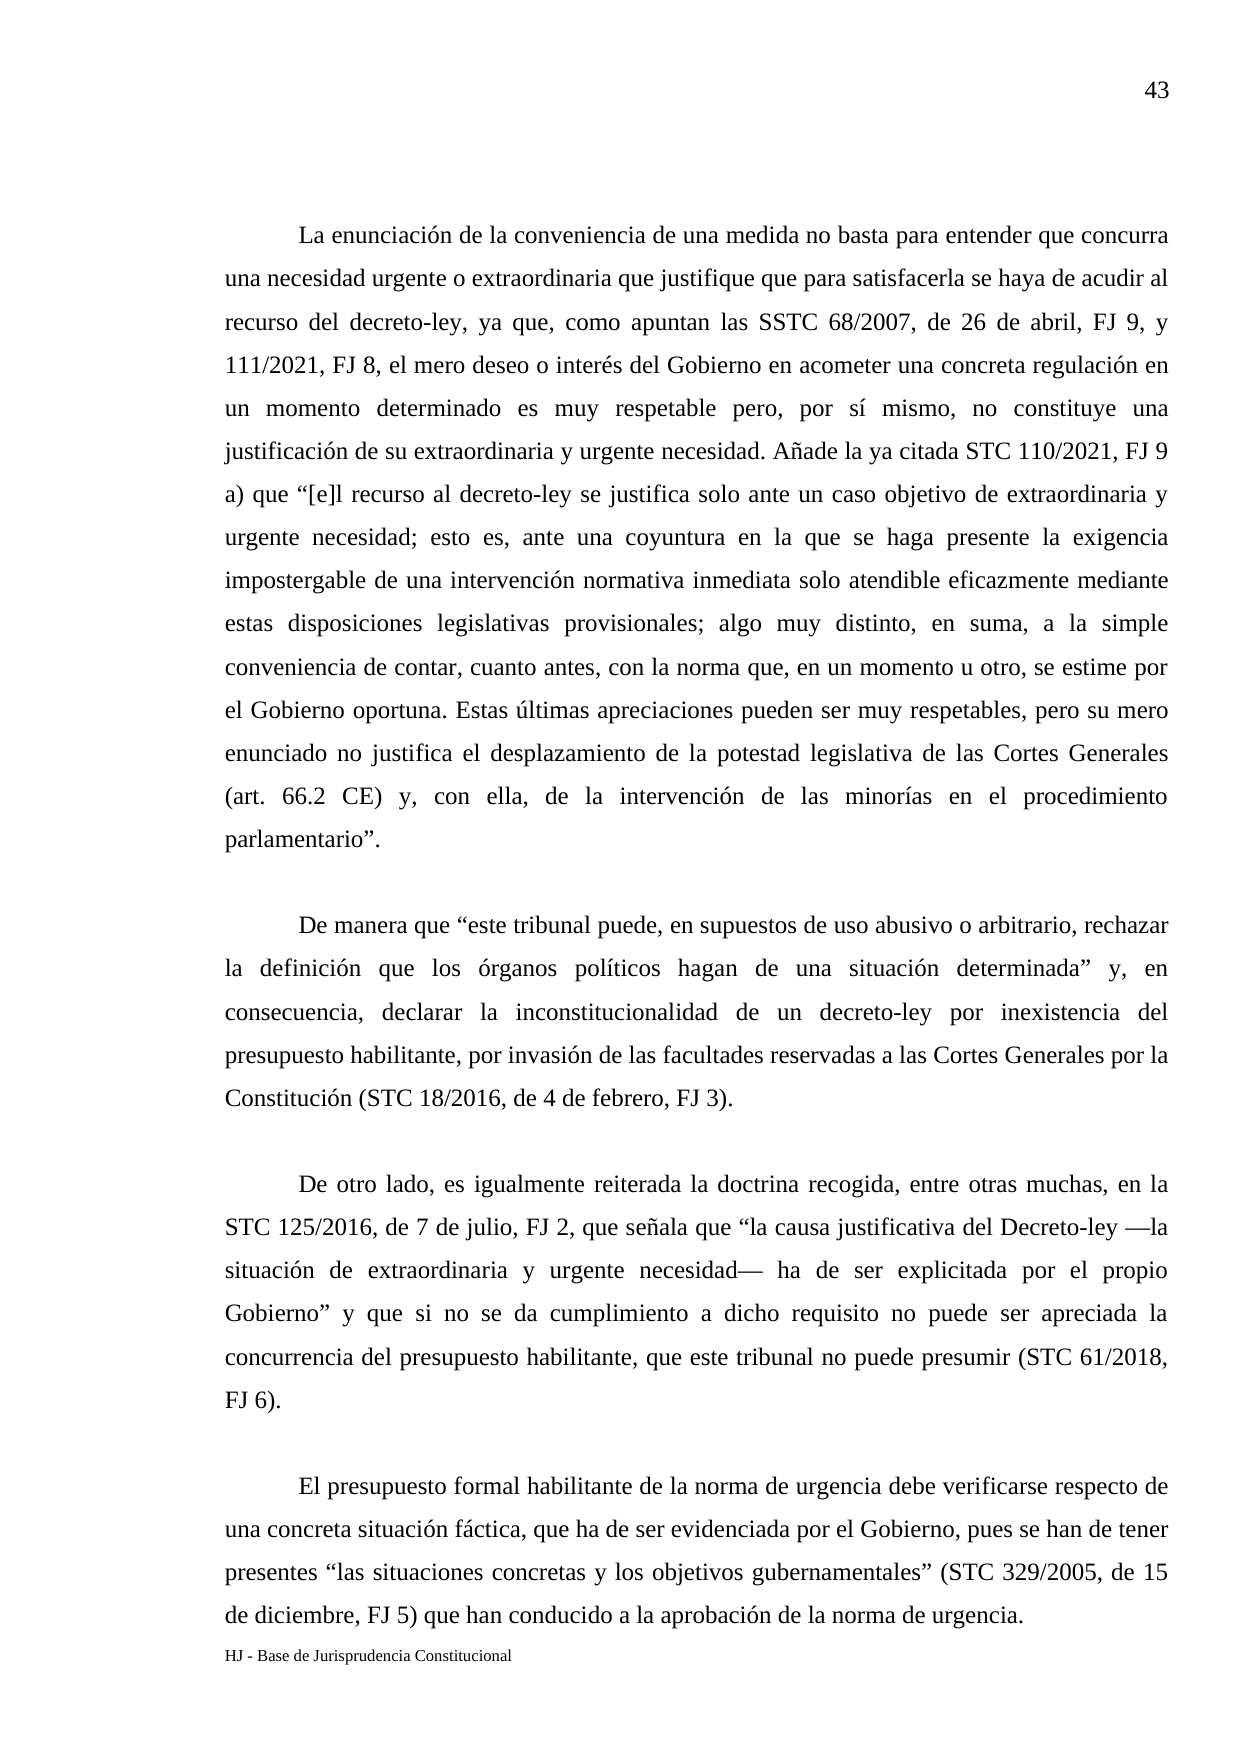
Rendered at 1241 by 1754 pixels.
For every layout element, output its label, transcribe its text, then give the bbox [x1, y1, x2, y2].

text De otro lado, es igualmente reiterada la doctrina recogida, entre otras muchas, en la STC 125/2016, de 7 de julio, FJ 2, que señala que “la causa justificativa del Decreto-ley —la situación de extraordinaria y urgente necesidad— ha de ser explicitada por el propio Gobierno” y que si no se da cumplimiento a dicho requisito no puede ser apreciada la concurrencia del presupuesto habilitante, que este tribunal no puede presumir (STC 61/2018, FJ 6). [224, 1169, 1169, 1413]
text La enunciación de la conveniencia de una medida no basta para entender que concurra una necesidad urgente o extraordinaria que justifique que para satisfacerla se haya de acudir al recurso del decreto-ley, ya que, como apuntan las SSTC 68/2007, de 26 de abril, FJ 9, y 111/2021, FJ 8, el mero deseo o interés del Gobierno en acometer una concreta regulación en un momento determinado es muy respetable pero, por sí mismo, no constituye una justificación de su extraordinaria y urgente necesidad. Añade la ya citada STC 110/2021, FJ 9 a) que “[e]l recurso al decreto-ley se justifica solo ante un caso objetivo de extraordinaria y urgente necesidad; esto es, ante una coyuntura en la que se haga presente la exigencia impostergable de una intervención normativa inmediata solo atendible eficazmente mediante estas disposiciones legislativas provisionales; algo muy distinto, en suma, a la simple conveniencia de contar, cuanto antes, con la norma que, en un momento u otro, se estime por el Gobierno oportuna. Estas últimas apreciaciones pueden ser muy respetables, pero su mero enunciado no justifica el desplazamiento de la potestad legislativa de las Cortes Generales (art. 66.2 CE) y, con ella, de la intervención de las minorías en el procedimiento parlamentario”. [224, 220, 1169, 853]
text De manera que “este tribunal puede, en supuestos de uso abusivo o arbitrario, rechazar la definición que los órganos políticos hagan de una situación determinada” y, en consecuencia, declarar la inconstitucionalidad de un decreto-ley por inexistencia del presupuesto habilitante, por invasión de las facultades reservadas a las Cortes Generales por la Constitución (STC 18/2016, de 4 de febrero, FJ 3). [224, 910, 1169, 1112]
text El presupuesto formal habilitante de la norma de urgencia debe verificarse respecto de una concreta situación fáctica, que ha de ser evidenciada por el Gobierno, pues se han de tener presentes “las situaciones concretas y los objetivos gubernamentales” (STC 329/2005, de 15 de diciembre, FJ 5) que han conducido a la aprobación de la norma de urgencia. [224, 1471, 1169, 1629]
